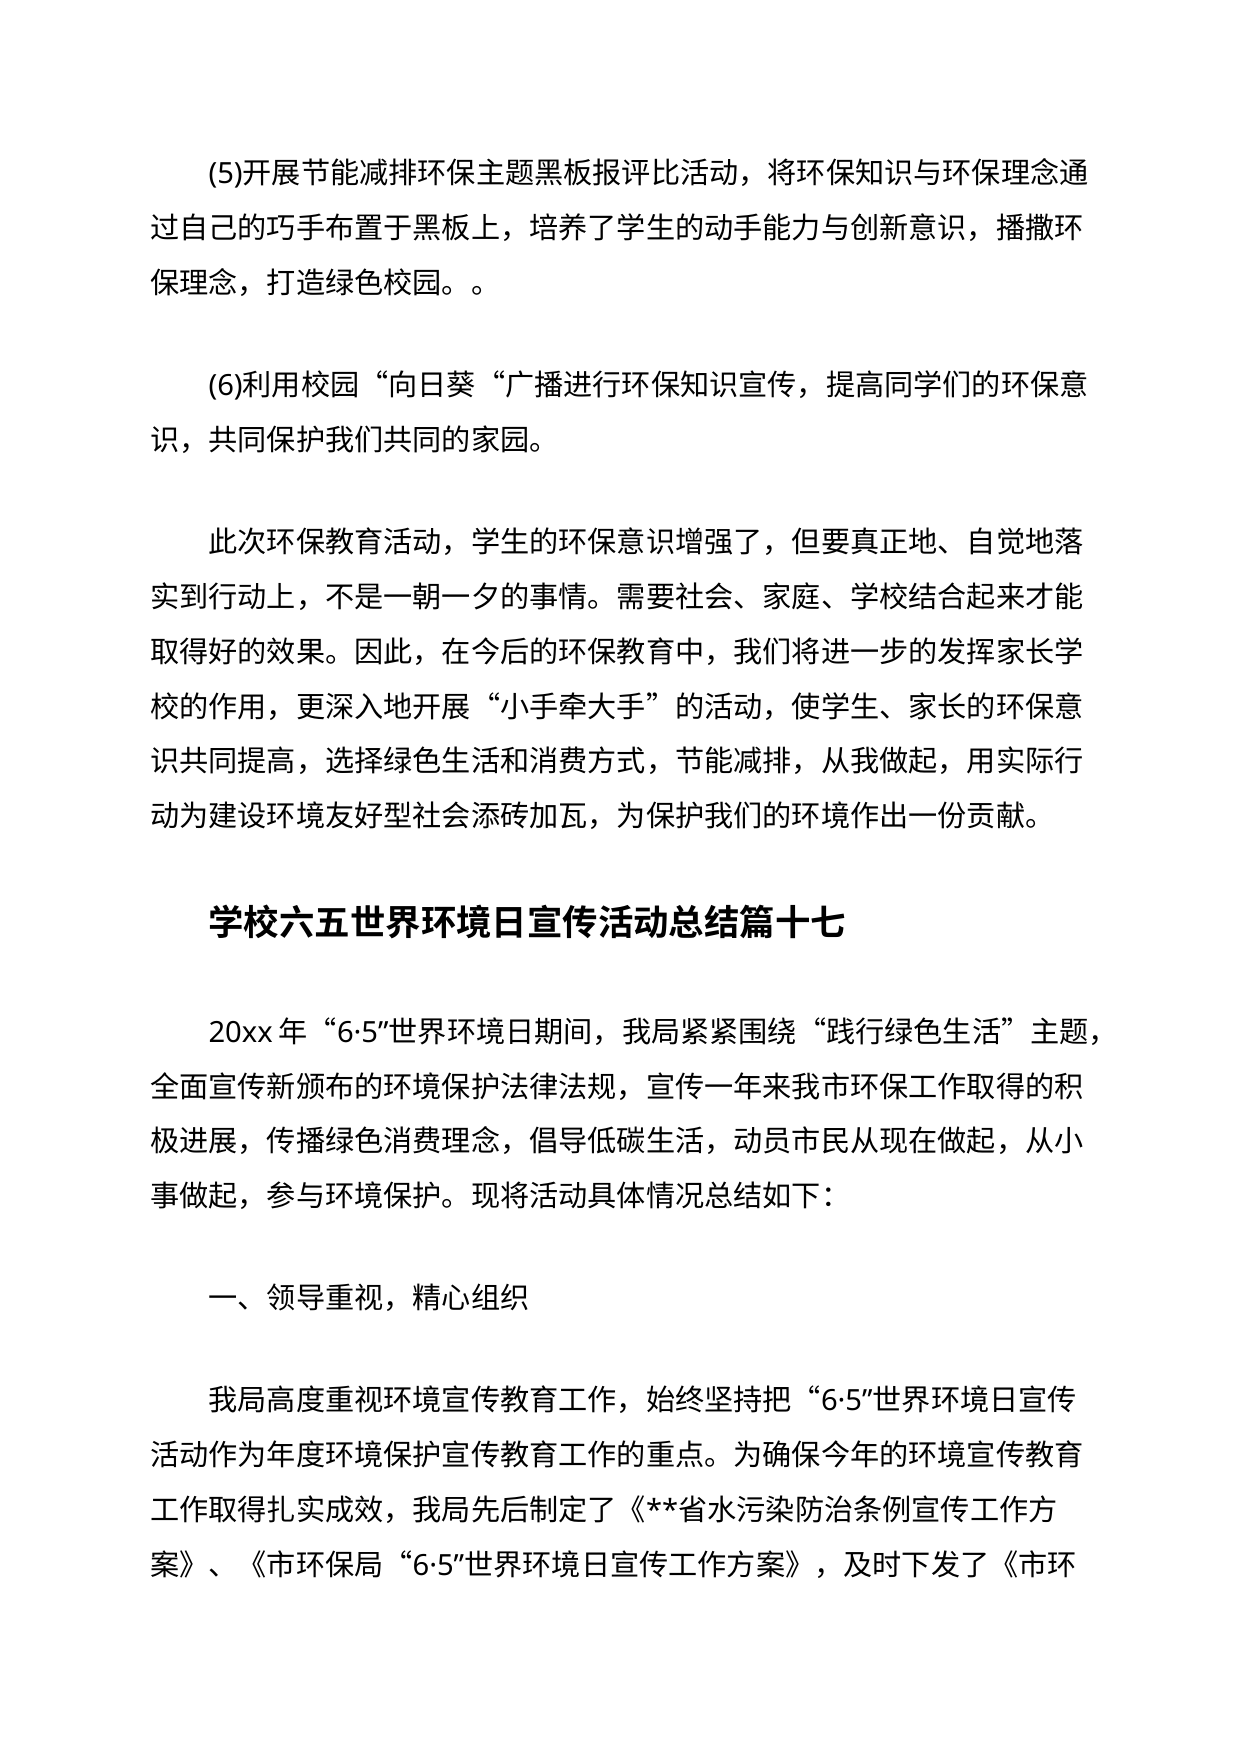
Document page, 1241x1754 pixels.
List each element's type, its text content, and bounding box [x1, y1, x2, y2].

text 学校六五世界环境日宣传活动总结篇十七 [150, 895, 1090, 946]
text 20xx年“6·5”世界环境日期间，我局紧紧围绕“践行绿色生活”主题，全面宣传新颁布的环境保护法律法规，宣传一年来我市环保工作取得的积极进展，传播绿色消费理念，倡导低碳生活，动员市民从现在做起，从小事做起，参与环境保护。现将活动具体情况总结如下： [150, 1008, 1090, 1215]
text (6)利用校园“向日葵“广播进行环保知识宣传，提高同学们的环保意识，共同保护我们共同的家园。 [150, 362, 1090, 459]
text 一、领导重视，精心组织 [150, 1275, 1090, 1317]
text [150, 1376, 1090, 1584]
text 此次环保教育活动，学生的环保意识增强了，但要真正地、自觉地落实到行动上，不是一朝一夕的事情。需要社会、家庭、学校结合起来才能取得好的效果。因此，在今后的环保教育中，我们将进一步的发挥家长学校的作用，更深入地开展“小手牵大手”的活动，使学生、家长的环保意识共同提高，选择绿色生活和消费方式，节能减排，从我做起，用实际行动为建设环境友好型社会添砖加瓦，为保护我们的环境作出一份贡献。 [150, 518, 1090, 835]
text (5)开展节能减排环保主题黑板报评比活动，将环保知识与环保理念通过自己的巧手布置于黑板上，培养了学生的动手能力与创新意识，播撒环保理念，打造绿色校园。。 [150, 150, 1090, 302]
